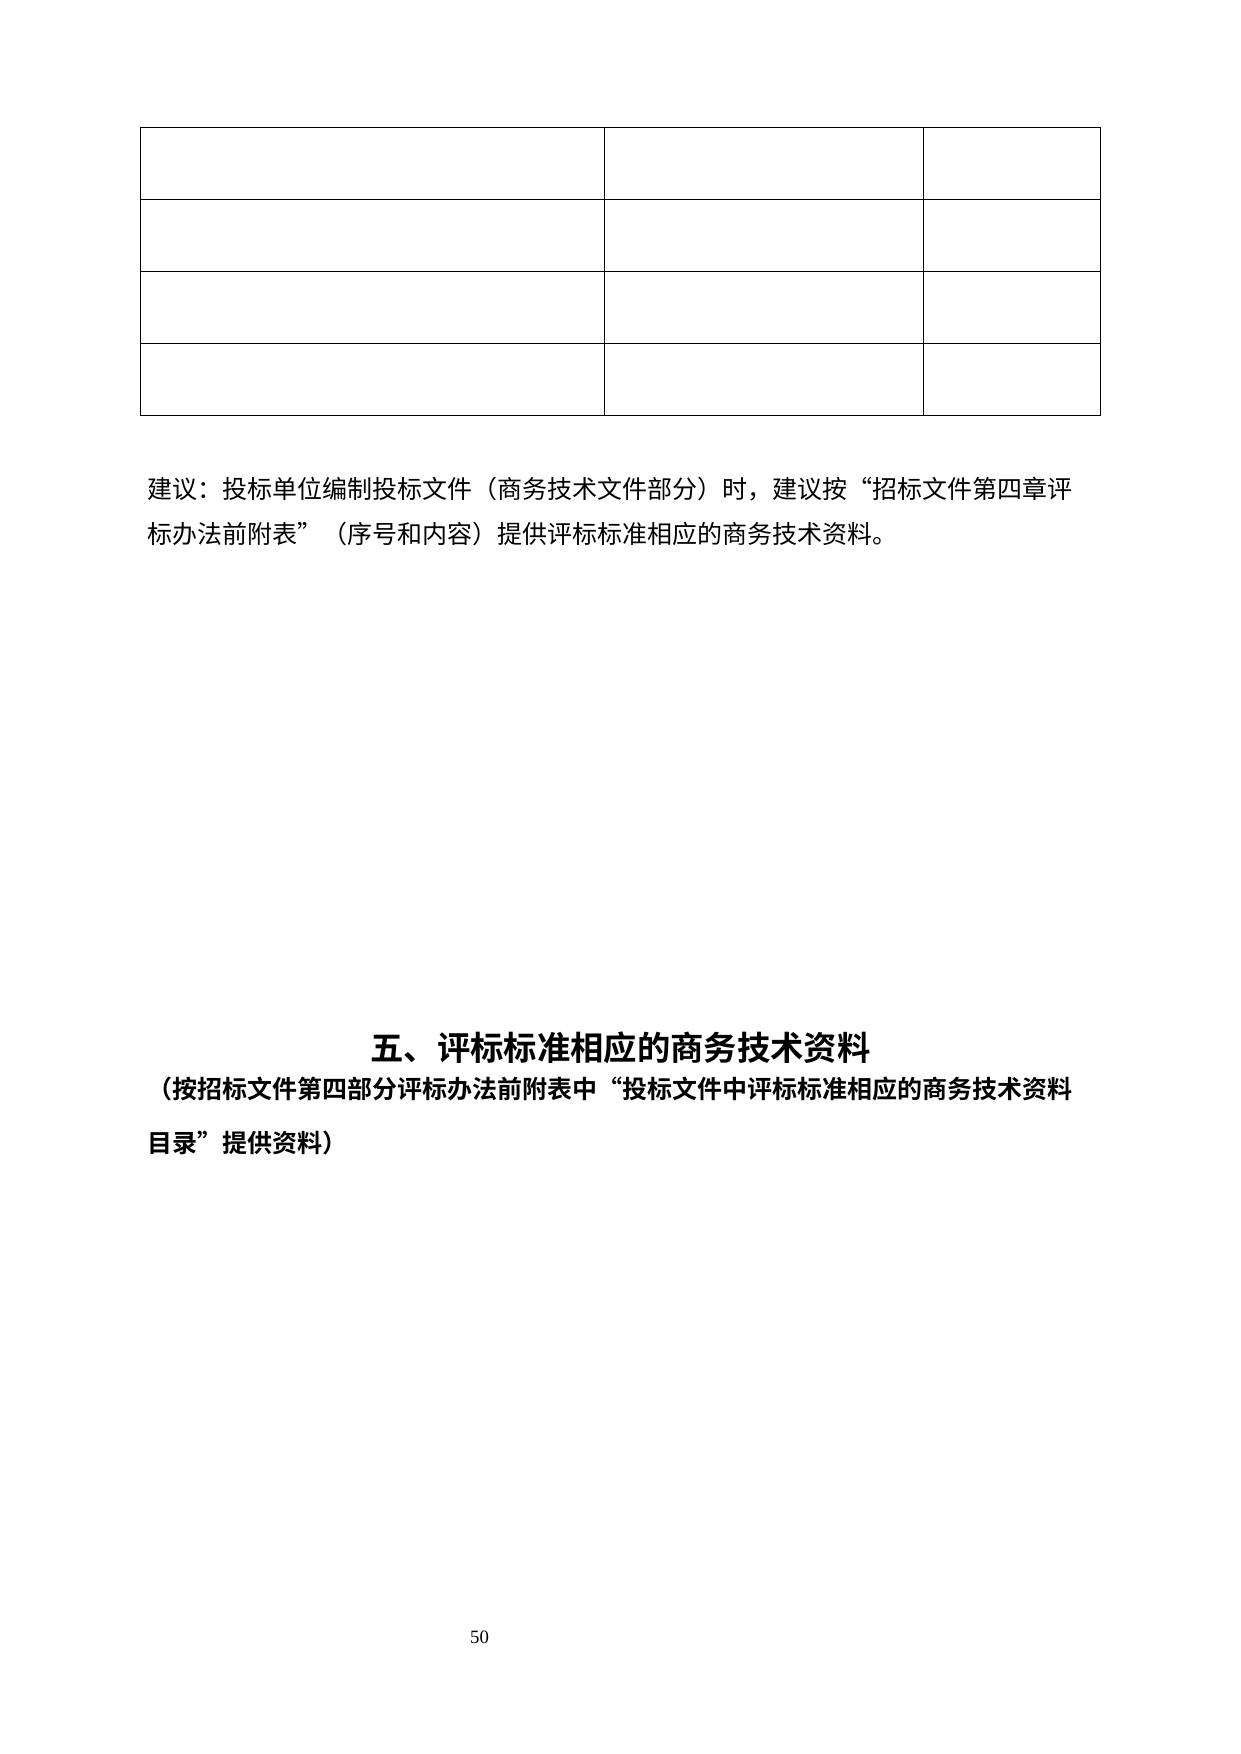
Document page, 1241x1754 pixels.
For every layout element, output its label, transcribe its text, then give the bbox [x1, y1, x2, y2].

table_cell [605, 272, 923, 343]
table_cell [141, 200, 604, 271]
table_cell [924, 344, 1100, 414]
table_cell [605, 200, 923, 271]
table_cell [141, 128, 604, 199]
table_cell [605, 128, 923, 199]
table_cell [924, 128, 1100, 199]
text （按招标文件第四部分评标办法前附表中“投标文件中评标标准相应的商务技术资料目录”提供资料） [148, 1069, 1092, 1160]
text 建议：投标单位编制投标文件（商务技术文件部分）时，建议按“招标文件第四章评标办法前附表”（序号和内容）提供评标标准相应的商务技术资料。 [148, 461, 1092, 553]
table_cell [924, 272, 1100, 343]
table_cell [924, 200, 1100, 271]
table_cell [141, 272, 604, 343]
table_cell [605, 344, 923, 414]
table_cell [141, 344, 604, 414]
text 五、评标标准相应的商务技术资料 [148, 1021, 1092, 1069]
